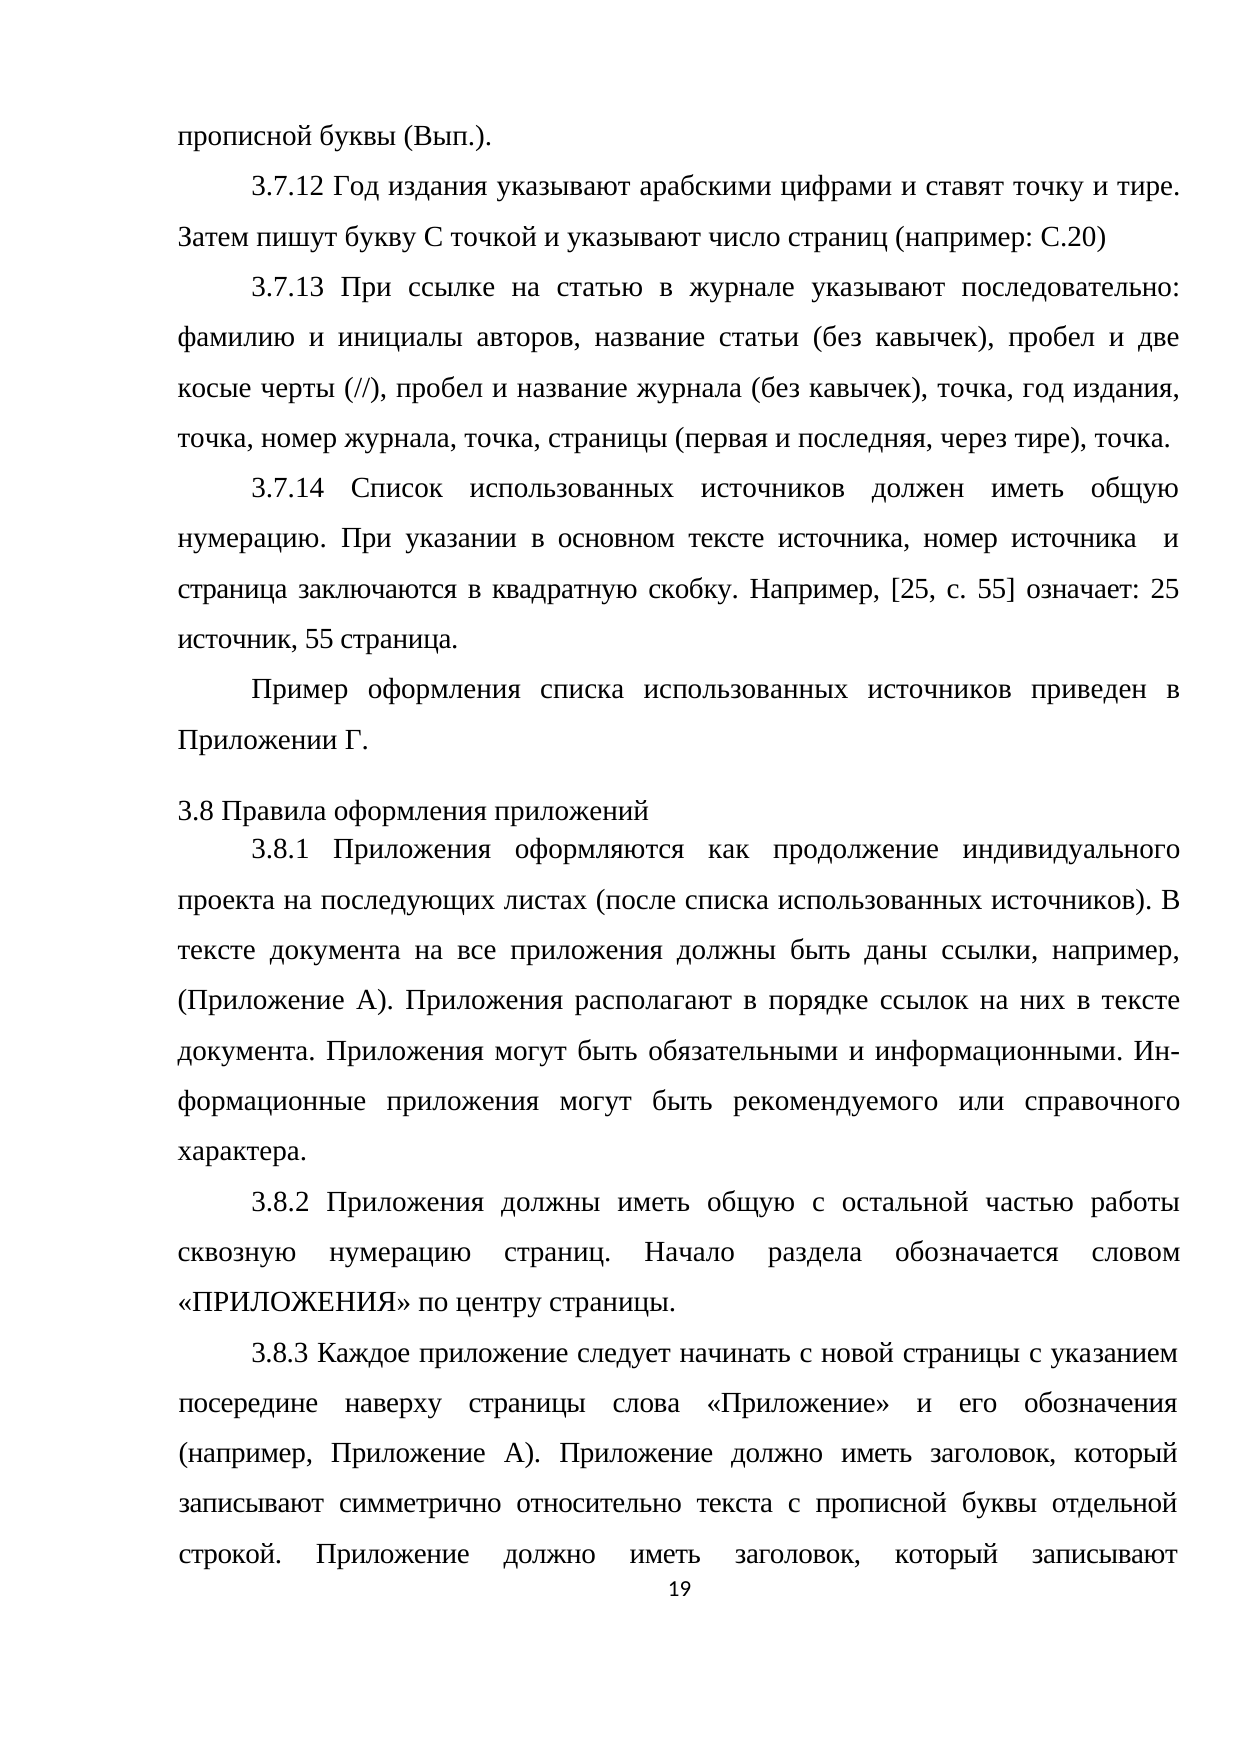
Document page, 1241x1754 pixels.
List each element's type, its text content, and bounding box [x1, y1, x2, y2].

text 3.8.1 Приложения оформляются как продолжение индивидуального проекта на последующих листах (после списка использованных источников). В тексте документа на все приложения должны быть даны ссылки, например, (Приложение А). Приложения располагают в порядке ссылок на них в тексте документа. Приложения могут быть обязательными и информационными. Ин-формационные приложения могут быть рекомендуемого или справочного характера. [177, 832, 1181, 1167]
text 3.7.12 Год издания указывают арабскими цифрами и ставят точку и тире. Затем пишут букву С точкой и указывают число страниц (например: С.20) [177, 168, 1181, 252]
text 3.8.2 Приложения должны иметь общую с остальной частью работы сквозную нумерацию страниц. Начало раздела обозначается словом «ПРИЛОЖЕНИЯ» по центру страницы. [177, 1184, 1181, 1318]
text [177, 118, 1181, 152]
subtitle 3.8 Правила оформления приложений [177, 793, 1181, 827]
text Пример оформления списка использованных источников приведен в Приложении Г. [177, 672, 1181, 755]
text 3.7.14 Список использованных источников должен иметь общую нумерацию. При указании в основном тексте источника, номер источника и страница заключаются в квадратную скобку. Например, [25, с. 55] означает: 25 источник, 55 страница. [177, 470, 1180, 655]
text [178, 1335, 1178, 1569]
text 3.7.13 При ссылке на статью в журнале указывают последовательно: фамилию и инициалы авторов, название статьи (без кавычек), пробел и две косые черты (//), пробел и название журнала (без кавычек), точка, год издания, точка, номер журнала, точка, страницы (первая и последняя, через тире), точка. [177, 269, 1181, 453]
